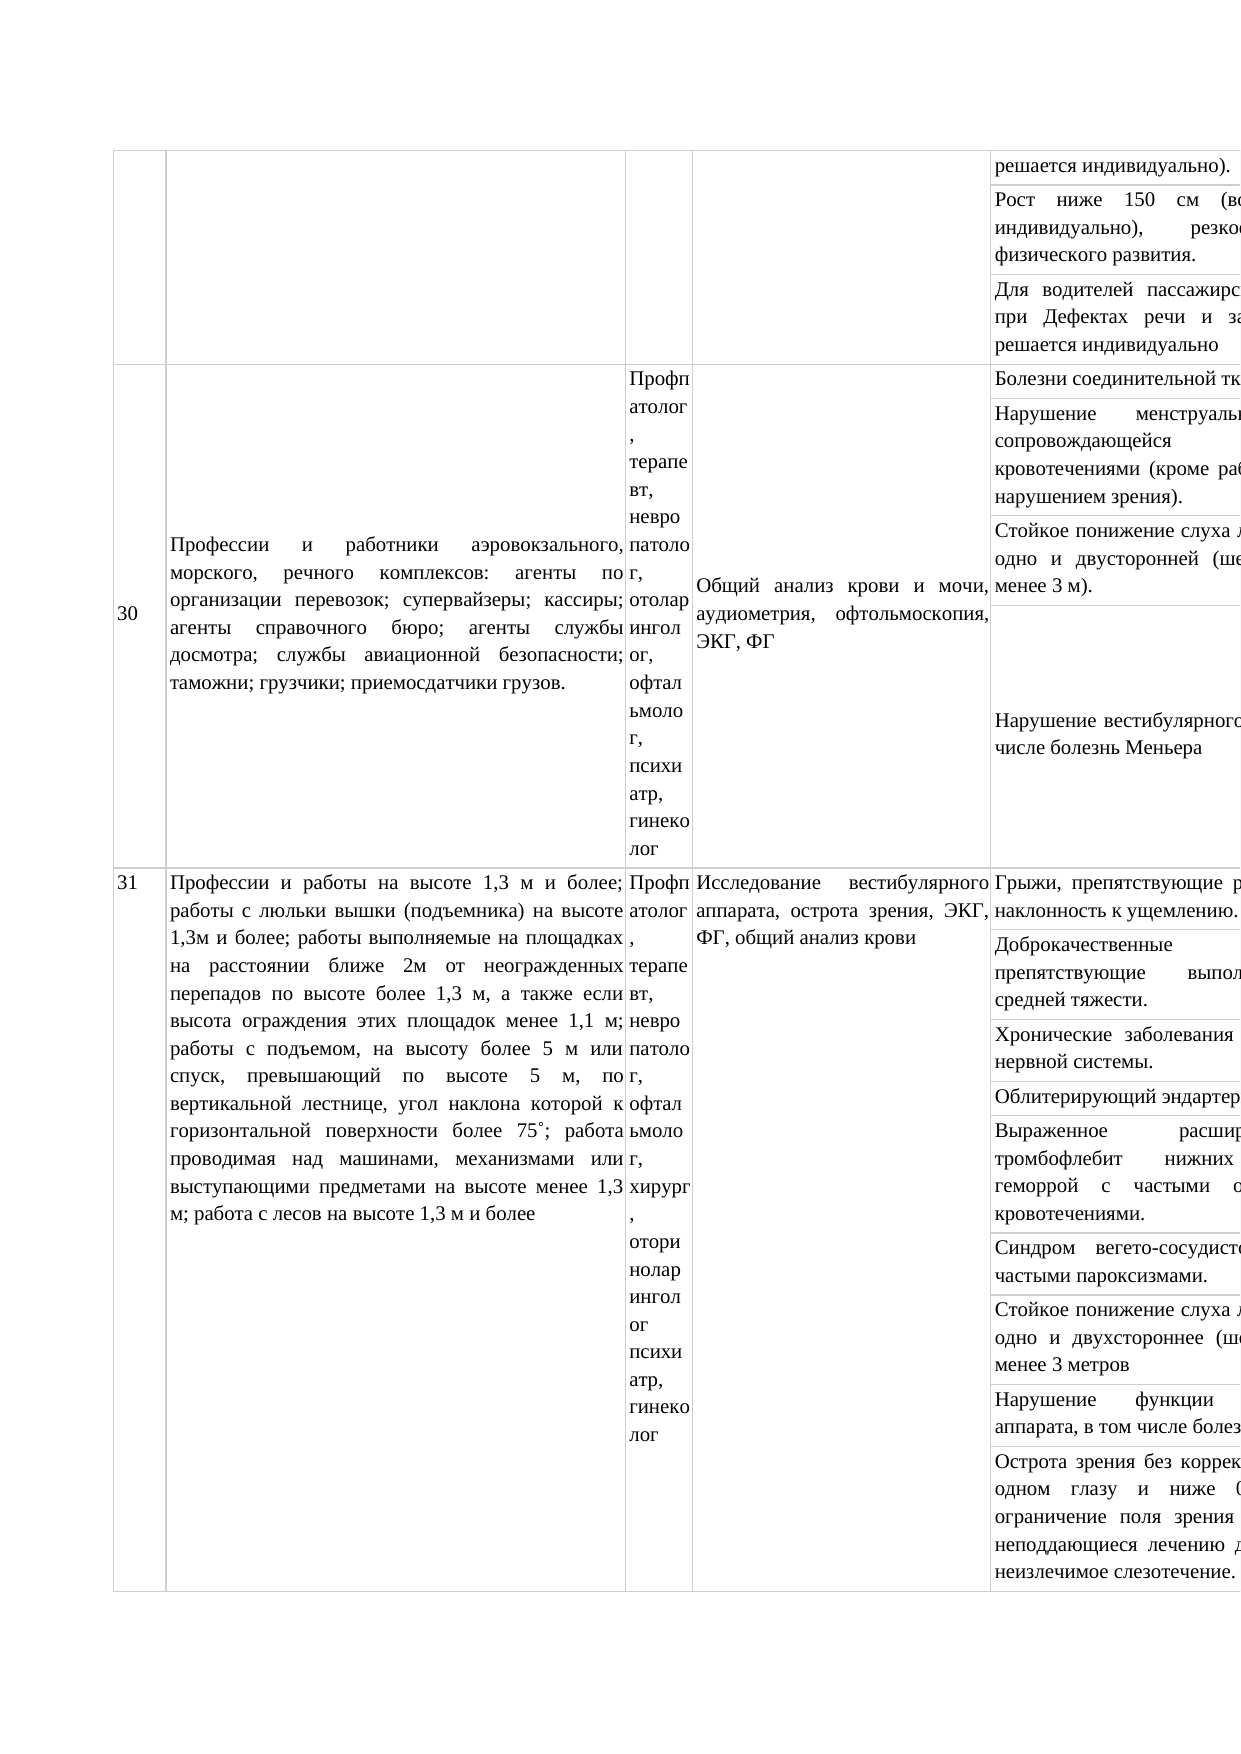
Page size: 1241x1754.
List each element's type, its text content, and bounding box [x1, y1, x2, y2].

table_cell Облитерирующий эндартериит. [991, 1082, 1240, 1115]
table_cell Стойкое понижение слуха любой этиологии одно и двусторонней (шепотная речь не менее 3 м). [991, 516, 1240, 605]
table_cell 30 [114, 365, 165, 867]
table_cell Нарушение вестибулярного аппарата, в том числе болезнь Меньера [991, 606, 1240, 867]
table_cell Грыжи, препятствующие работе, имеющие наклонность к ущемлению. [991, 869, 1240, 929]
table_cell Общий анализ крови и мочи, аудиометрия, офтольмоскопия, ЭКГ, ФГ [693, 365, 990, 867]
table_cell Нарушение менструальной функции, сопровождающейся маточными кровотечениями (кроме работ, связанных с нарушением зрения). [991, 399, 1240, 515]
table_cell 31 [114, 869, 165, 1591]
table_cell Профпатолог, терапевт, невропатолог, офтальмолог, хирург, оториноларинголог психиатр, гинеколог [626, 869, 692, 1591]
table_cell Стойкое понижение слуха любой этиологии одно и двухстороннее (шепотная речь не менее 3 метров [991, 1296, 1240, 1384]
table_cell Профпатолог, терапевт, невропатолог, отоларинголог, офтальмолог, психиатр, гинеколог [626, 365, 692, 867]
table_cell Выраженное расширение вен, тромбофлебит нижних конечностей, геморрой с частыми обострениями и кровотечениями. [991, 1116, 1240, 1232]
table_cell Острота зрения без коррекции ниже 0,5 на одном глазу и ниже 0,2 на другом; ограничение поля зрения более чем 200; неподдающиеся лечению дакриоциститы и неизлечимое слезотечение. [991, 1447, 1240, 1591]
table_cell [991, 151, 1240, 184]
table_cell Профессии и работники аэровокзального, морского, речного комплексов: агенты по организации перевозок; супервайзеры; кассиры; агенты справочного бюро; агенты службы досмотра; службы авиационной безопасности; таможни; грузчики; приемосдатчики грузов. [167, 365, 625, 867]
table_cell Профессии и работы на высоте 1,3 м и более; работы с люльки вышки (подъемника) на высоте 1,3м и более; работы выполняемые на площадках на расстоянии ближе 2м от неогражденных перепадов по высоте более 1,3 м, а также если высота ограждения этих площадок менее 1,1 м; работы с подъемом, на высоту более 5 м или спуск, превышающий по высоте 5 м, по вертикальной лестнице, угол наклона которой к горизонтальной поверхности более 75˚; работа проводимая над машинами, механизмами или выступающими предметами на высоте менее 1,3 м; работа с лесов на высоте 1,3 м и более [167, 869, 625, 1591]
table_cell Исследование вестибулярного аппарата, острота зрения, ЭКГ, ФГ, общий анализ крови [693, 869, 990, 1591]
table_cell Для водителей пассажирского транспорта при Дефектах речи и заикании, вопрос решается индивидуально [991, 275, 1240, 363]
table_cell Доброкачественные опухоли, препятствующие выполнению работ средней тяжести. [991, 930, 1240, 1019]
table_cell Болезни соединительной ткани. [991, 365, 1240, 398]
table_cell Рост ниже 150 см (вопрос решается индивидуально), резкое отставание физического развития. [991, 186, 1240, 274]
table_cell Синдром вегето-сосудистой дистонии с частыми пароксизмами. [991, 1234, 1240, 1294]
table_cell Хронические заболевания периферической нервной системы. [991, 1020, 1240, 1081]
table_cell Нарушение функции вестибулярного аппарата, в том числе болезнь Меньера. [991, 1385, 1240, 1446]
